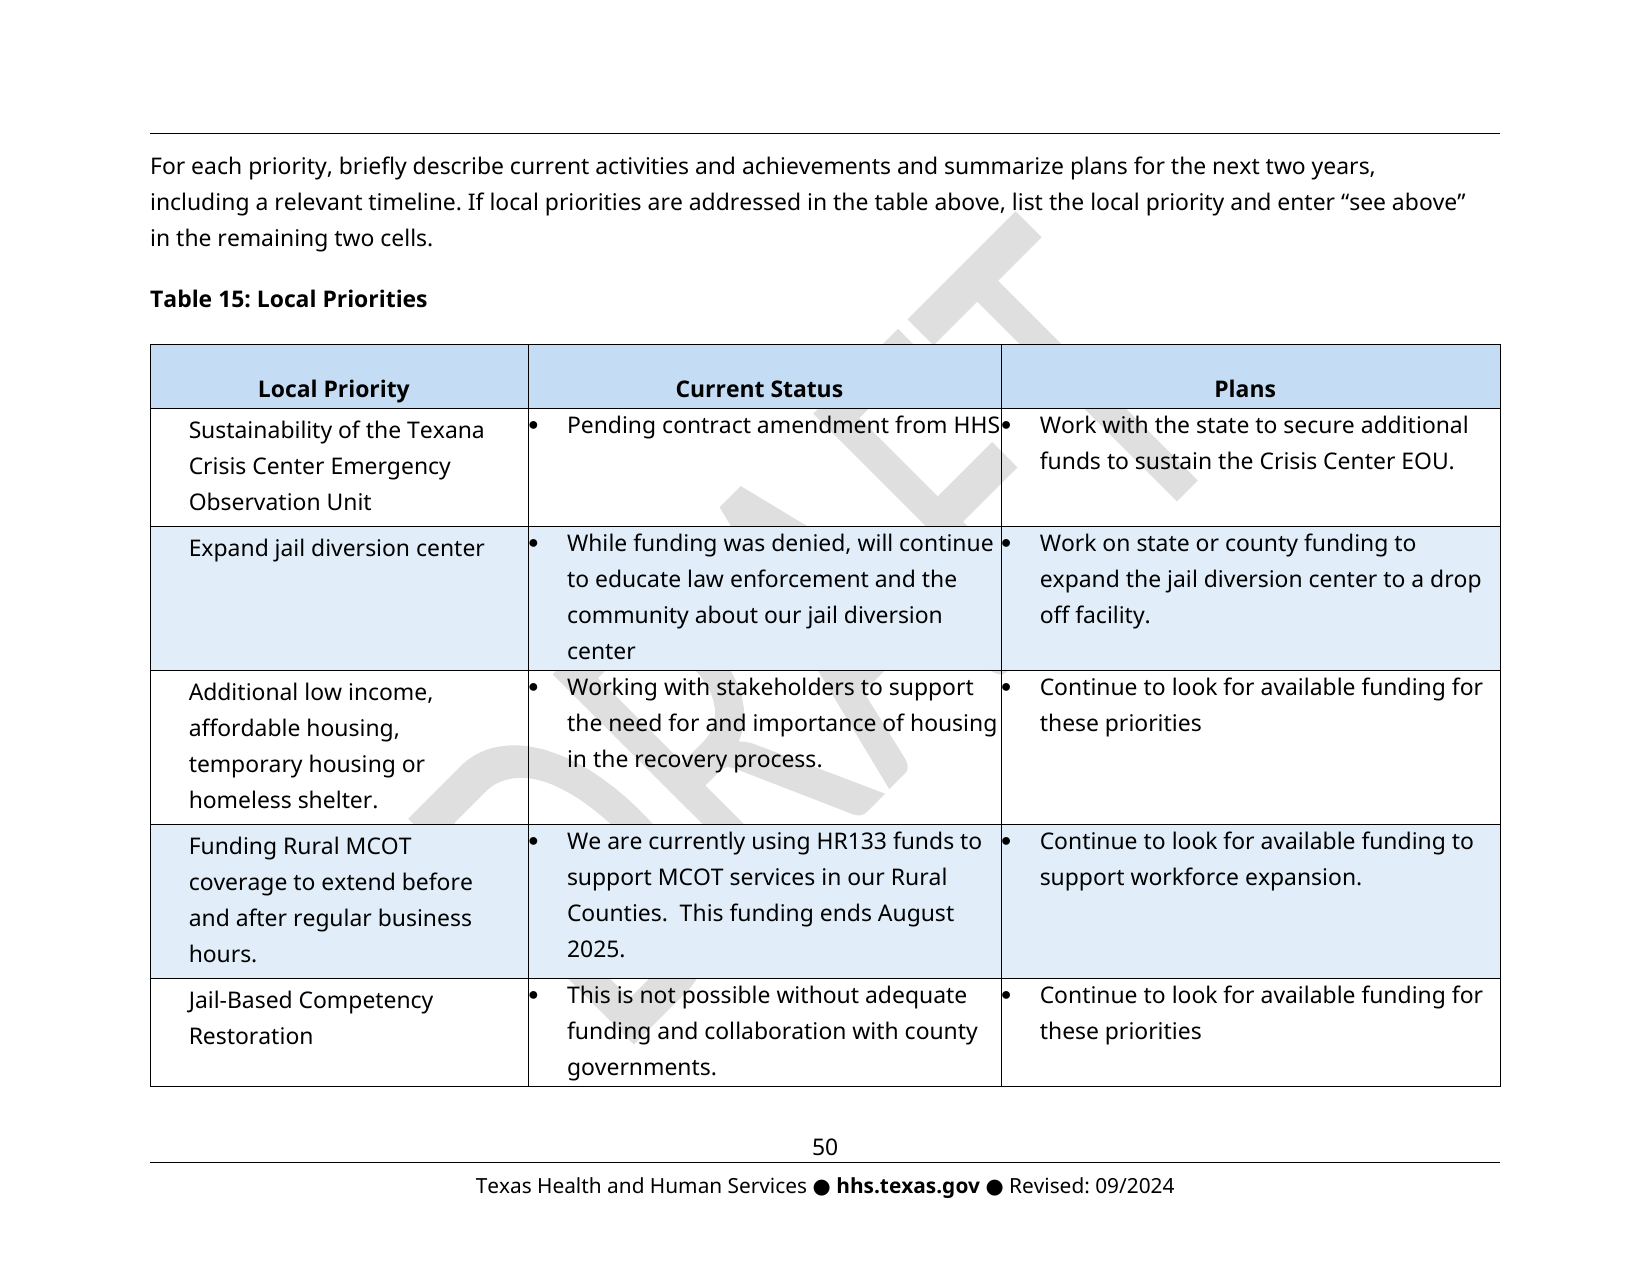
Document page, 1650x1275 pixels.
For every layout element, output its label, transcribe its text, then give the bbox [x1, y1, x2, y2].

table_cell Continue to look for available funding to support workforce expansion. [1002, 825, 1500, 978]
table_header Local Priority [151, 345, 528, 408]
list For each priority, briefly describe current activities and achievements and summarize plans for the next two years, including a relevant timeline. If local priorities are addressed in the table above, list the local priority and enter “see above” in the remaining two cells. [150, 150, 1481, 253]
table_cell Continue to look for available funding for these priorities [1002, 979, 1500, 1086]
table_cell We are currently using HR133 funds to support MCOT services in our Rural Counties. This funding ends August 2025. [529, 825, 1001, 978]
table_cell Additional low income, affordable housing, temporary housing or homeless shelter. [151, 671, 528, 824]
table_cell Work on state or county funding to expand the jail diversion center to a drop off facility. [1002, 527, 1500, 670]
table_cell This is not possible without adequate funding and collaboration with county governments. [529, 979, 1001, 1086]
table_cell Pending contract amendment from HHS [529, 409, 1001, 526]
table_cell Jail-Based Competency Restoration [151, 979, 528, 1086]
table_header Plans [1002, 345, 1500, 408]
table_cell Funding Rural MCOT coverage to extend before and after regular business hours. [151, 825, 528, 978]
table_cell Work with the state to secure additional funds to sustain the Crisis Center EOU. [1002, 409, 1500, 526]
table_cell Sustainability of the Texana Crisis Center Emergency Observation Unit [151, 409, 528, 526]
list Table 15: Local Priorities [150, 283, 1481, 314]
table_cell While funding was denied, will continue to educate law enforcement and the community about our jail diversion center [529, 527, 1001, 670]
table_cell Continue to look for available funding for these priorities [1002, 671, 1500, 824]
table_cell Working with stakeholders to support the need for and importance of housing in the recovery process. [529, 671, 1001, 824]
table_header Current Status [529, 345, 1001, 408]
table_cell Expand jail diversion center [151, 527, 528, 670]
